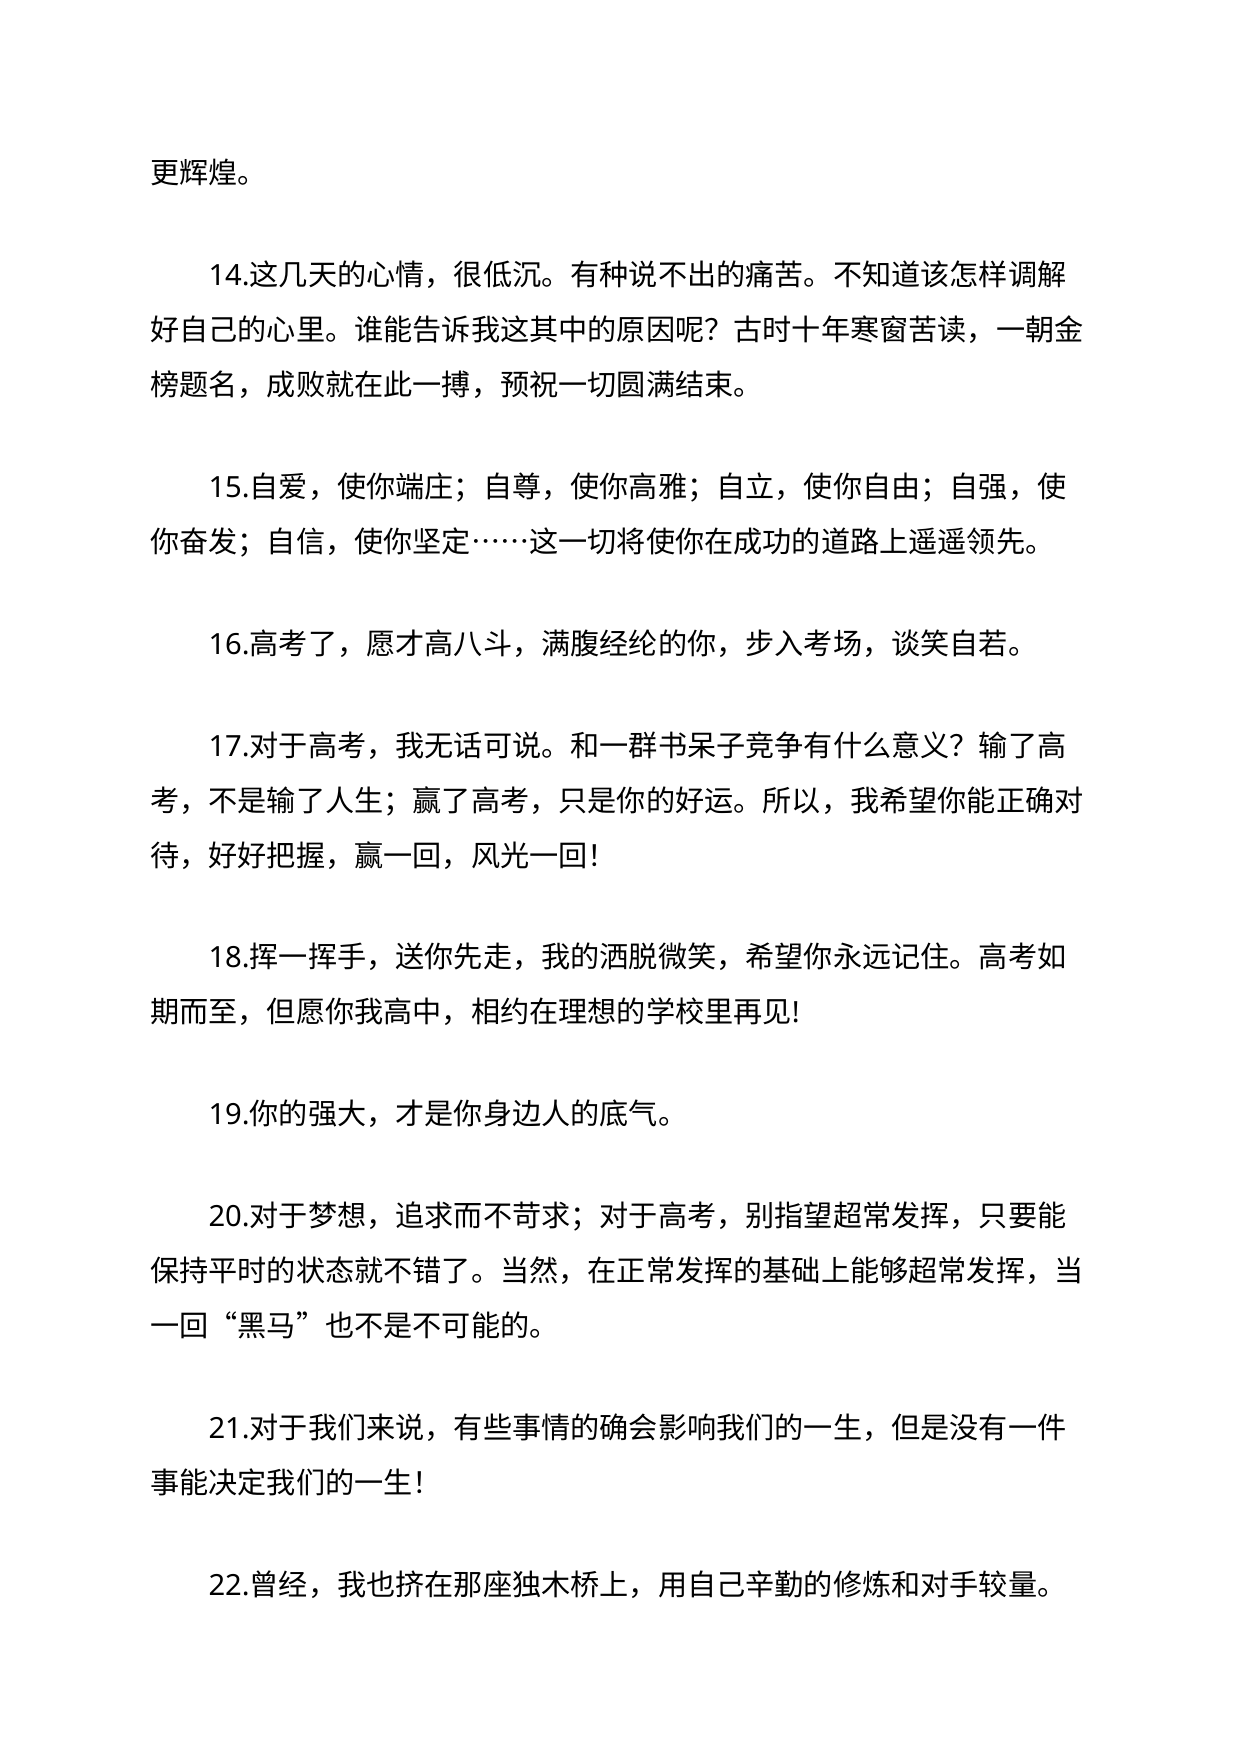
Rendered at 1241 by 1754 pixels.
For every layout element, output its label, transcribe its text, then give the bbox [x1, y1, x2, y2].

text 17.对于高考，我无话可说。和一群书呆子竞争有什么意义？输了高考，不是输了人生；赢了高考，只是你的好运。所以，我希望你能正确对待，好好把握，赢一回，风光一回！ [150, 722, 1090, 874]
text 19.你的强大，才是你身边人的底气。 [150, 1091, 1090, 1133]
text 15.自爱，使你端庄；自尊，使你高雅；自立，使你自由；自强，使你奋发；自信，使你坚定……这一切将使你在成功的道路上遥遥领先。 [150, 463, 1090, 561]
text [150, 150, 1090, 192]
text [150, 1561, 1090, 1604]
text 18.挥一挥手，送你先走，我的洒脱微笑，希望你永远记住。高考如期而至，但愿你我高中，相约在理想的学校里再见! [150, 934, 1090, 1031]
text 14.这几天的心情，很低沉。有种说不出的痛苦。不知道该怎样调解好自己的心里。谁能告诉我这其中的原因呢？古时十年寒窗苦读，一朝金榜题名，成败就在此一搏，预祝一切圆满结束。 [150, 252, 1090, 404]
text 16.高考了，愿才高八斗，满腹经纶的你，步入考场，谈笑自若。 [150, 620, 1090, 663]
text 20.对于梦想，追求而不苛求；对于高考，别指望超常发挥，只要能保持平时的状态就不错了。当然，在正常发挥的基础上能够超常发挥，当一回“黑马”也不是不可能的。 [150, 1193, 1090, 1345]
text 21.对于我们来说，有些事情的确会影响我们的一生，但是没有一件事能决定我们的一生！ [150, 1404, 1090, 1502]
